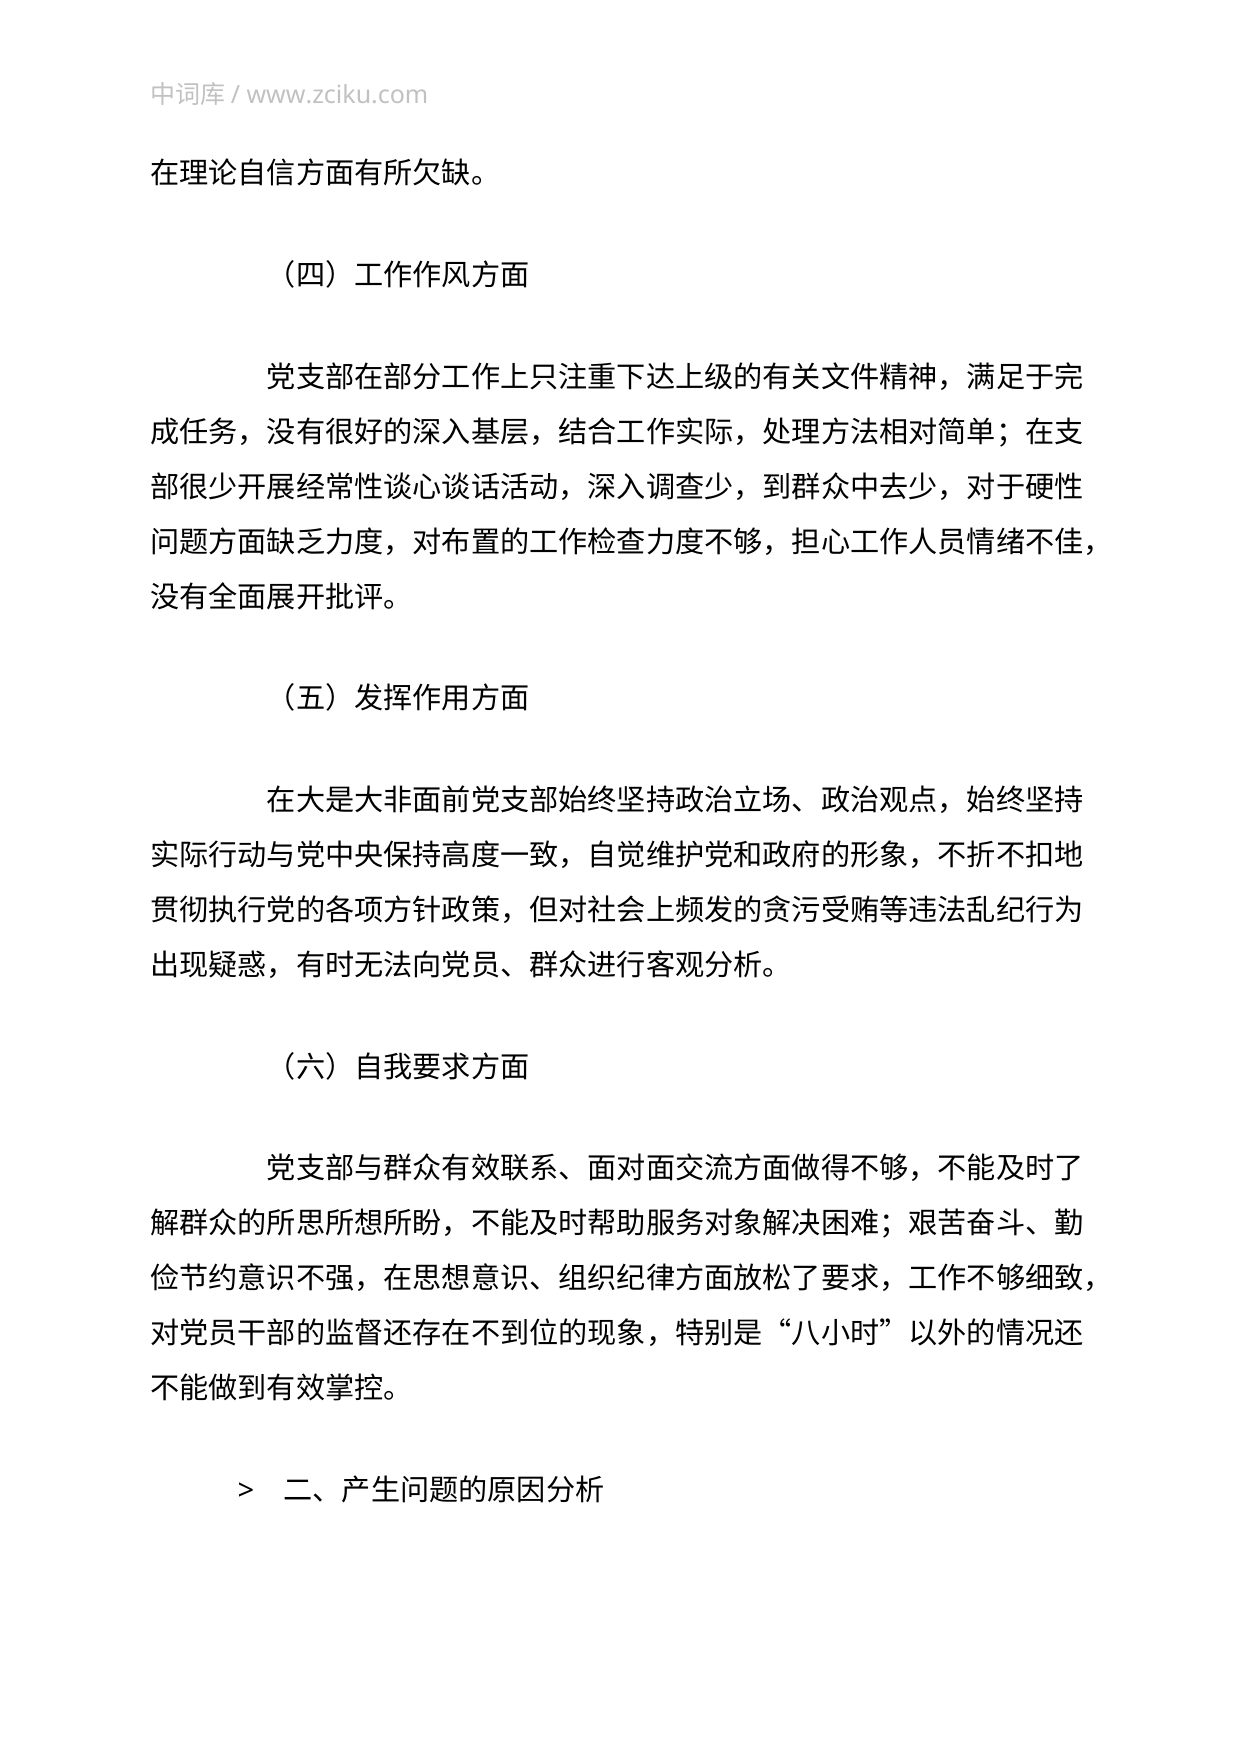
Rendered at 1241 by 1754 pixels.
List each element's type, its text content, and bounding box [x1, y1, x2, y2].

text 在大是大非面前党支部始终坚持政治立场、政治观点，始终坚持实际行动与党中央保持高度一致，自觉维护党和政府的形象，不折不扣地贯彻执行党的各项方针政策，但对社会上频发的贪污受贿等违法乱纪行为出现疑惑，有时无法向党员、群众进行客观分析。 [150, 777, 1090, 984]
text 党支部在部分工作上只注重下达上级的有关文件精神，满足于完成任务，没有很好的深入基层，结合工作实际，处理方法相对简单；在支部很少开展经常性谈心谈话活动，深入调查少，到群众中去少，对于硬性问题方面缺乏力度，对布置的工作检查力度不够，担心工作人员情绪不佳，没有全面展开批评。 [150, 353, 1090, 615]
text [150, 150, 1090, 192]
text > 二、产生问题的原因分析 [150, 1466, 1090, 1509]
text （五）发挥作用方面 [150, 675, 1090, 717]
text 党支部与群众有效联系、面对面交流方面做得不够，不能及时了解群众的所思所想所盼，不能及时帮助服务对象解决困难；艰苦奋斗、勤俭节约意识不强，在思想意识、组织纪律方面放松了要求，工作不够细致，对党员干部的监督还存在不到位的现象，特别是“八小时”以外的情况还不能做到有效掌控。 [150, 1145, 1090, 1407]
text （四）工作作风方面 [150, 252, 1090, 294]
text （六）自我要求方面 [150, 1043, 1090, 1085]
